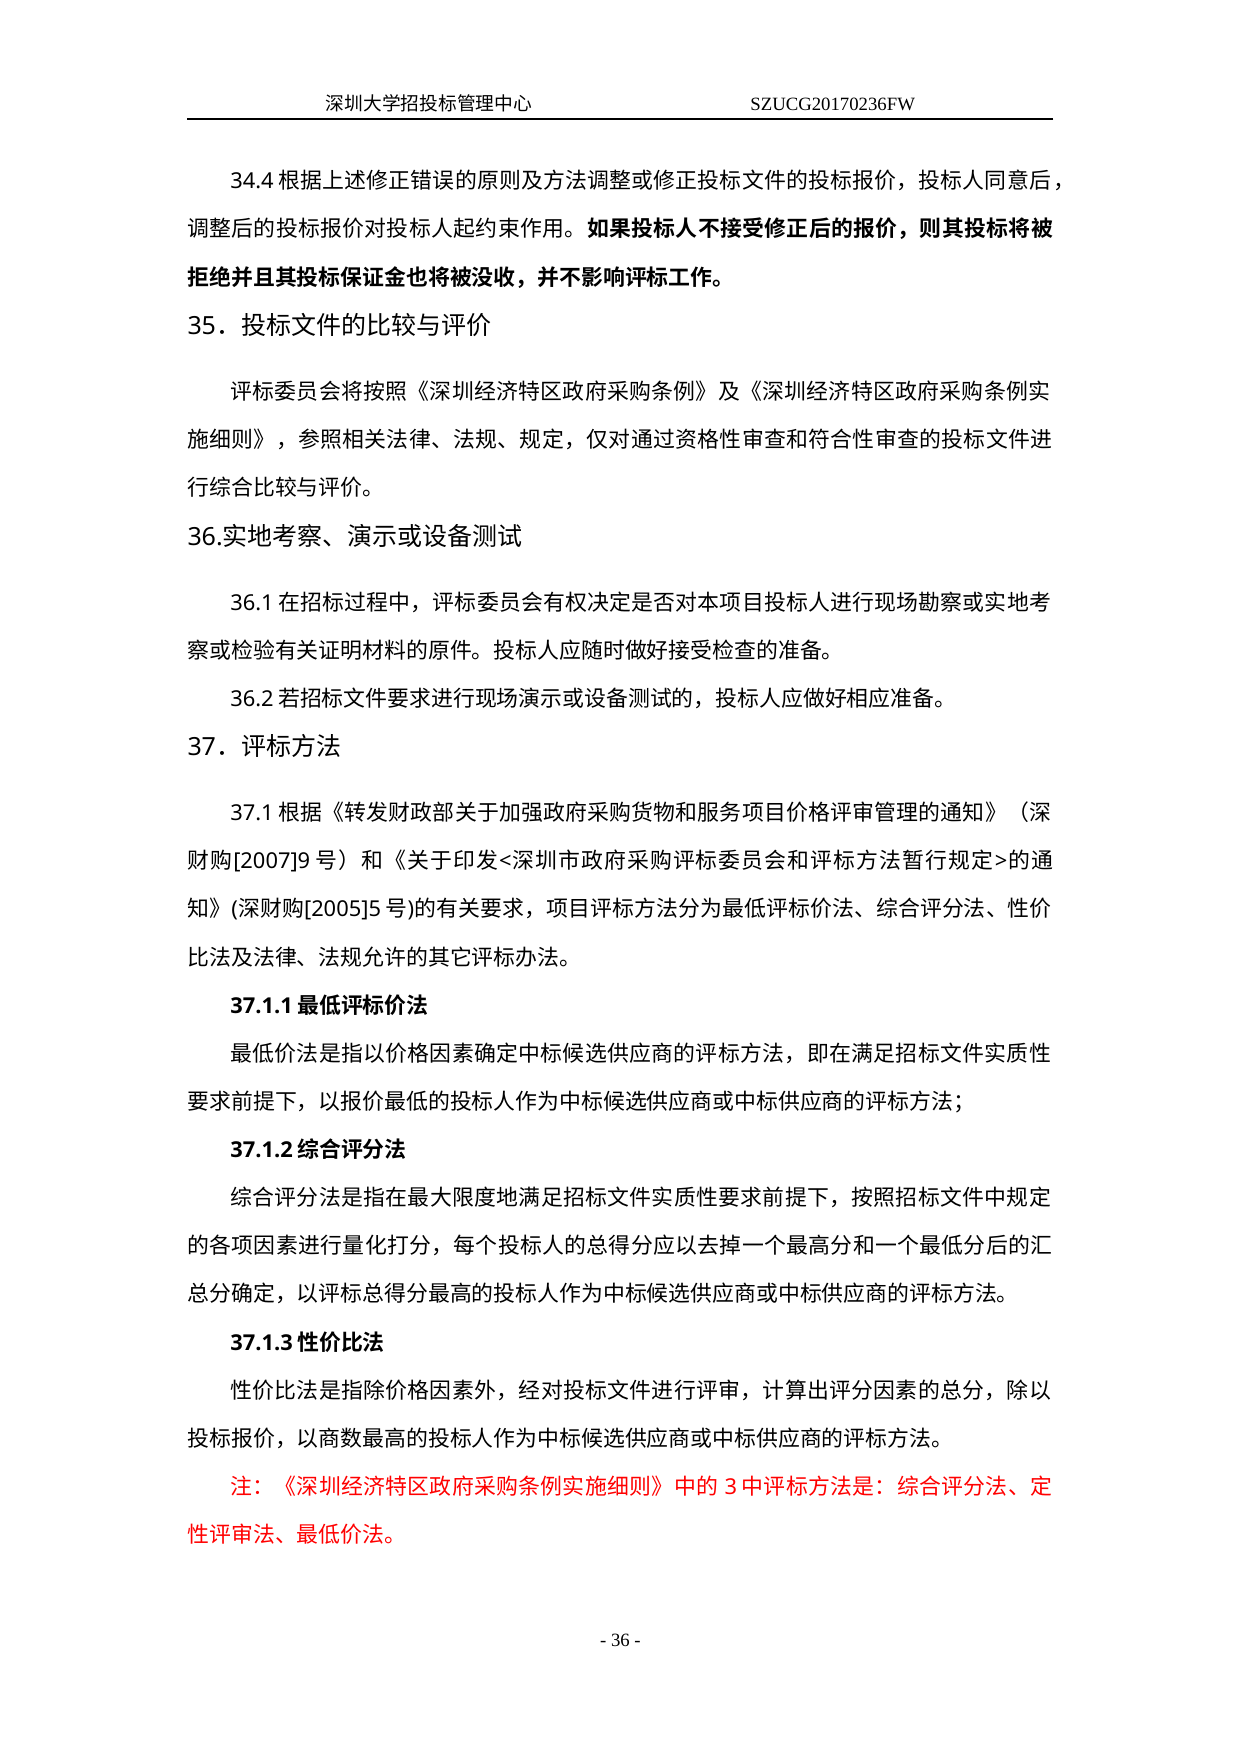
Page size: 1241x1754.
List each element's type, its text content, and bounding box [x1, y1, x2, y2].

text 37.1.3性价比法 [187, 1316, 1053, 1364]
text 评标委员会将按照《深圳经济特区政府采购条例》及《深圳经济特区政府采购条例实施细则》，参照相关法律、法规、规定，仅对通过资格性审查和符合性审查的投标文件进行综合比较与评价。 [187, 366, 1053, 510]
text 37.1.1最低评标价法 [187, 979, 1053, 1028]
text 注：《深圳经济特区政府采购条例实施细则》中的3中评标方法是：综合评分法、定性评审法、最低价法。 [187, 1461, 1053, 1557]
text 性价比法是指除价格因素外，经对投标文件进行评审，计算出评分因素的总分，除以投标报价，以商数最高的投标人作为中标候选供应商或中标供应商的评标方法。 [187, 1364, 1053, 1461]
text 综合评分法是指在最大限度地满足招标文件实质性要求前提下，按照招标文件中规定的各项因素进行量化打分，每个投标人的总得分应以去掉一个最高分和一个最低分后的汇总分确定，以评标总得分最高的投标人作为中标候选供应商或中标供应商的评标方法。 [187, 1172, 1053, 1316]
text 37．评标方法 [187, 721, 1053, 769]
text 37.1.2综合评分法 [187, 1124, 1053, 1172]
text 最低价法是指以价格因素确定中标候选供应商的评标方法，即在满足招标文件实质性要求前提下，以报价最低的投标人作为中标候选供应商或中标供应商的评标方法； [187, 1028, 1053, 1124]
text 35．投标文件的比较与评价 [187, 299, 1053, 348]
text 37.1根据《转发财政部关于加强政府采购货物和服务项目价格评审管理的通知》（深财购[2007]9号）和《关于印发<深圳市政府采购评标委员会和评标方法暂行规定>的通知》(深财购[2005]5号)的有关要求，项目评标方法分为最低评标价法、综合评分法、性价比法及法律、法规允许的其它评标办法。 [187, 787, 1053, 979]
text 36.实地考察、演示或设备测试 [187, 510, 1053, 558]
text 36.1在招标过程中，评标委员会有权决定是否对本项目投标人进行现场勘察或实地考察或检验有关证明材料的原件。投标人应随时做好接受检查的准备。 [187, 576, 1053, 673]
text 34.4根据上述修正错误的原则及方法调整或修正投标文件的投标报价，投标人同意后，调整后的投标报价对投标人起约束作用。如果投标人不接受修正后的报价，则其投标将被拒绝并且其投标保证金也将被没收，并不影响评标工作。 [187, 155, 1053, 299]
text 36.2若招标文件要求进行现场演示或设备测试的，投标人应做好相应准备。 [187, 673, 1053, 721]
